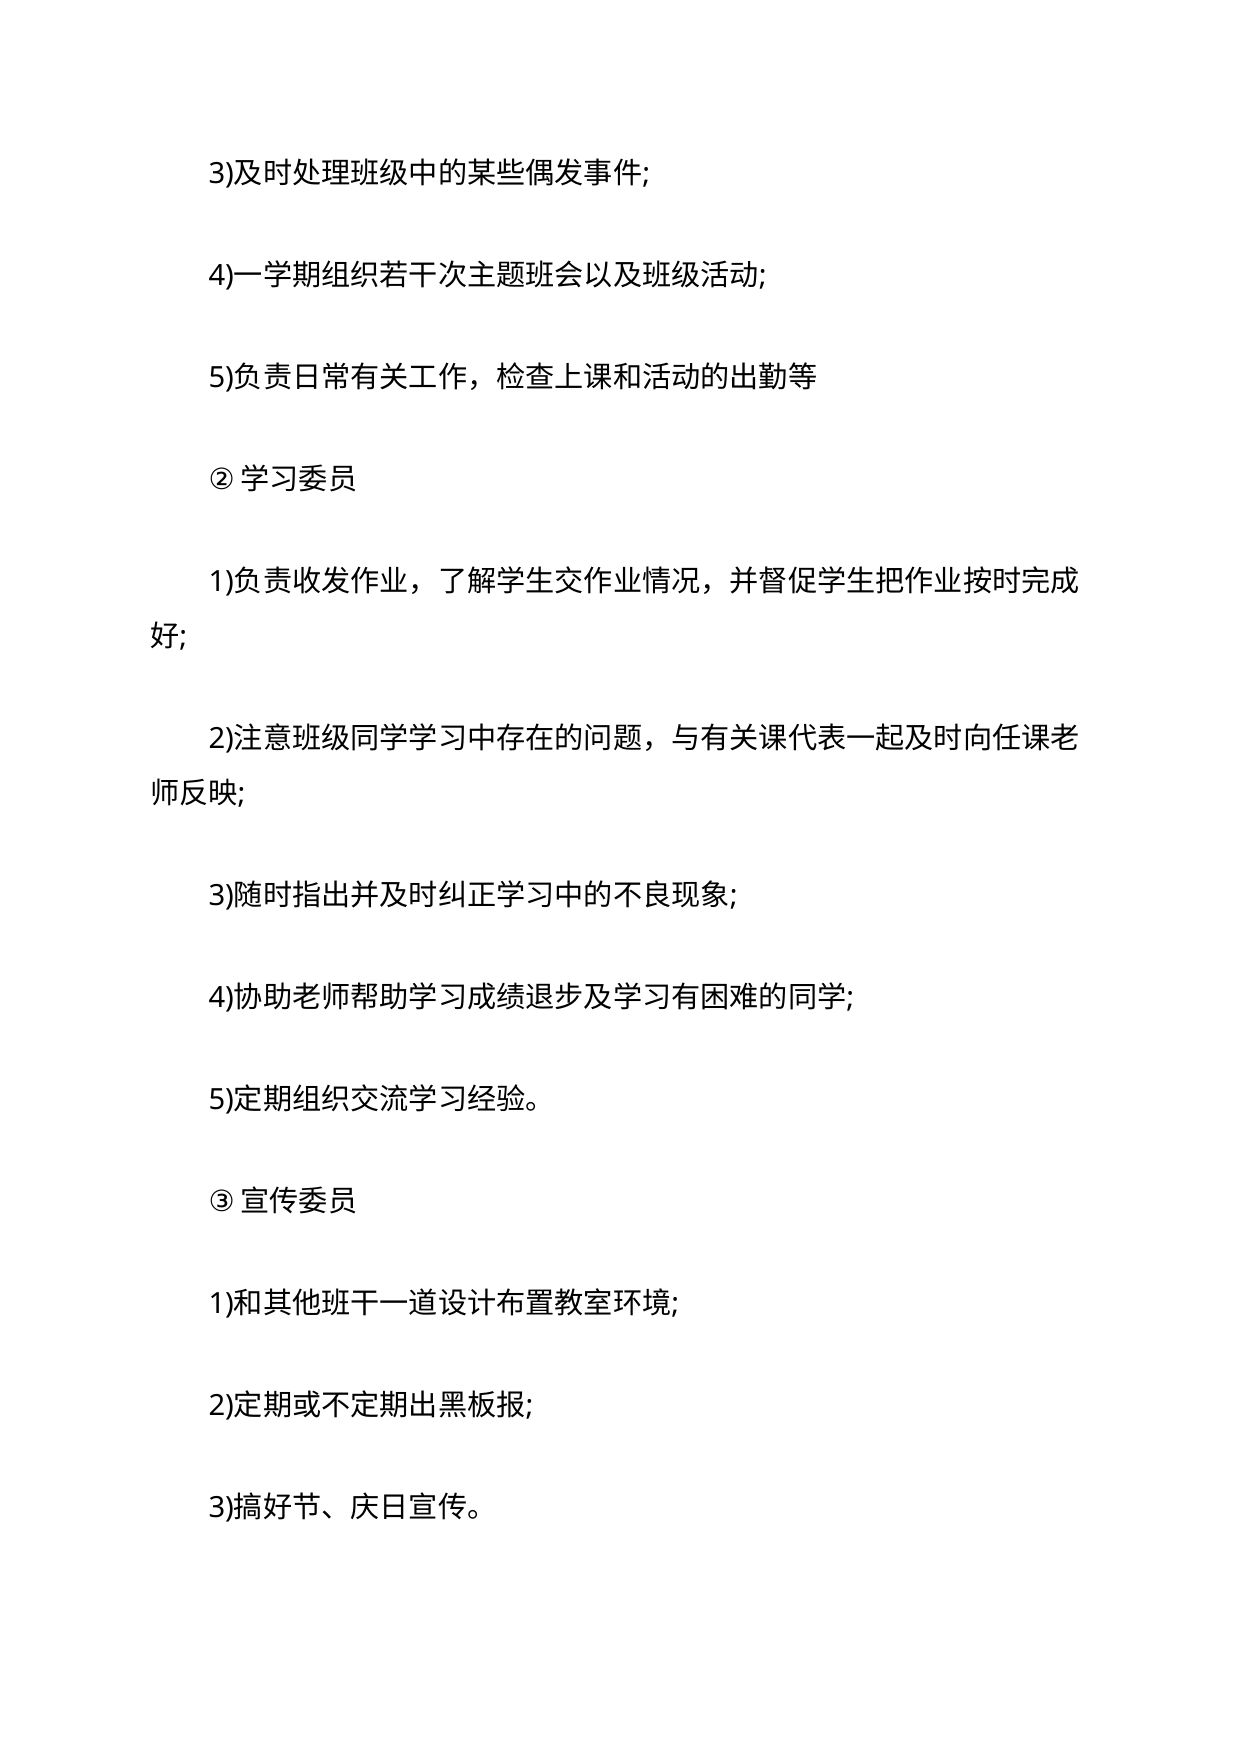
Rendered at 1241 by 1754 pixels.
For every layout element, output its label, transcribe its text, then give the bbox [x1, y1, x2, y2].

text 2)注意班级同学学习中存在的问题，与有关课代表一起及时向任课老师反映; [150, 715, 1090, 812]
text 3)随时指出并及时纠正学习中的不良现象; [150, 872, 1090, 914]
text 5)定期组织交流学习经验。 [150, 1076, 1090, 1118]
text 4)一学期组织若干次主题班会以及班级活动; [150, 252, 1090, 294]
text 3)及时处理班级中的某些偶发事件; [150, 150, 1090, 192]
text 2)定期或不定期出黑板报; [150, 1382, 1090, 1424]
text ③宣传委员 [150, 1178, 1090, 1220]
text 1)负责收发作业，了解学生交作业情况，并督促学生把作业按时完成好; [150, 558, 1090, 655]
text 4)协助老师帮助学习成绩退步及学习有困难的同学; [150, 974, 1090, 1016]
text ②学习委员 [150, 456, 1090, 498]
text 1)和其他班干一道设计布置教室环境; [150, 1280, 1090, 1322]
text 5)负责日常有关工作，检查上课和活动的出勤等 [150, 354, 1090, 396]
text 3)搞好节、庆日宣传。 [150, 1484, 1090, 1526]
